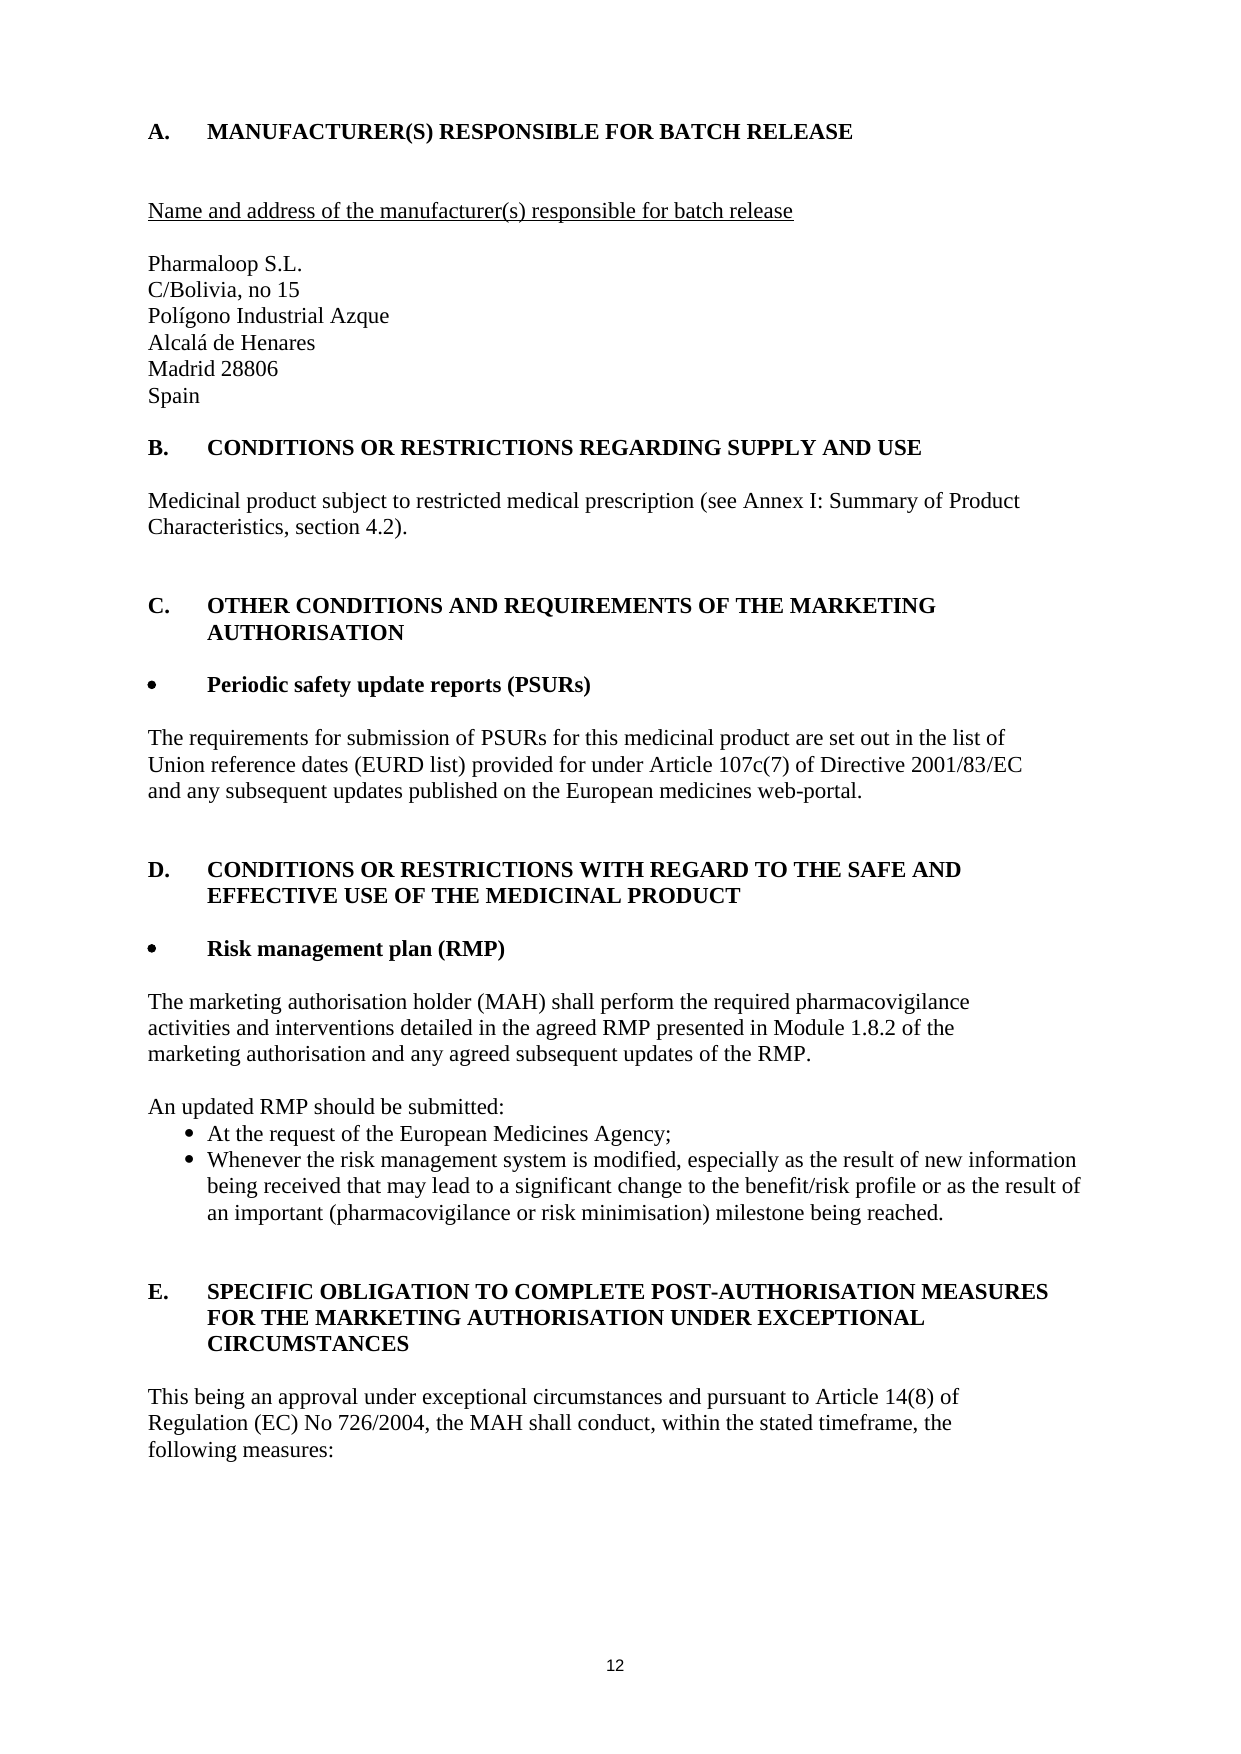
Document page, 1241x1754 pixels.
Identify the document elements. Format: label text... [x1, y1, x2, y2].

list Risk management plan (RMP) [148, 935, 1093, 961]
text This being an approval under exceptional circumstances and pursuant to Article 14(8) of Regulation (EC) No 726/2004, the MAH shall conduct, within the stated timeframe, the following measures: [148, 1383, 1033, 1462]
text Spain [148, 382, 1092, 408]
title A. MANUFACTURER(S) RESPONSIBLE FOR BATCH RELEASE [148, 118, 1092, 144]
list Periodic safety update reports (PSURs) [148, 672, 1093, 698]
text Pharmaloop S.L. [148, 250, 1092, 276]
text The requirements for submission of PSURs for this medicinal product are set out in the list of Union reference dates (EURD list) provided for under Article 107c(7) of Directive 2001/83/EC and any subsequent updates published on the European medicines web-portal. [148, 724, 1033, 803]
text Name and address of the manufacturer(s) responsible for batch release [148, 197, 1092, 223]
title D. CONDITIONS OR RESTRICTIONS WITH REGARD TO THE SAFE AND EFFECTIVE USE OF THE MEDICINAL PRODUCT [148, 856, 1092, 909]
list At the request of the European Medicines Agency; [185, 1119, 1093, 1146]
text An updated RMP should be submitted: [148, 1093, 1093, 1119]
text The marketing authorisation holder (MAH) shall perform the required pharmacovigilance activities and interventions detailed in the agreed RMP presented in Module 1.8.2 of the marketing authorisation and any agreed subsequent updates of the RMP. [148, 988, 1033, 1067]
text C/Bolivia, no 15 [148, 276, 1092, 303]
title E. SPECIFIC OBLIGATION TO COMPLETE POST-AUTHORISATION MEASURES FOR THE MARKETING AUTHORISATION UNDER EXCEPTIONAL CIRCUMSTANCES [148, 1278, 1092, 1357]
list Medicinal product subject to restricted medical prescription (see Annex I: Summary of Product Characteristics, section 4.2). [148, 487, 1092, 540]
title B. CONDITIONS OR RESTRICTIONS REGARDING SUPPLY AND USE [148, 434, 1092, 461]
text Polígono Industrial Azque [148, 303, 1092, 329]
text Madrid 28806 [148, 355, 1092, 382]
list Whenever the risk management system is modified, especially as the result of new information being received that may lead to a significant change to the benefit/risk profile or as the result of an important (pharmacovigilance or risk minimisation) milestone being reached. [185, 1146, 1093, 1225]
text Alcalá de Henares [148, 329, 1092, 355]
title C. OTHER CONDITIONS AND REQUIREMENTS OF THE MARKETING AUTHORISATION [148, 592, 1092, 645]
